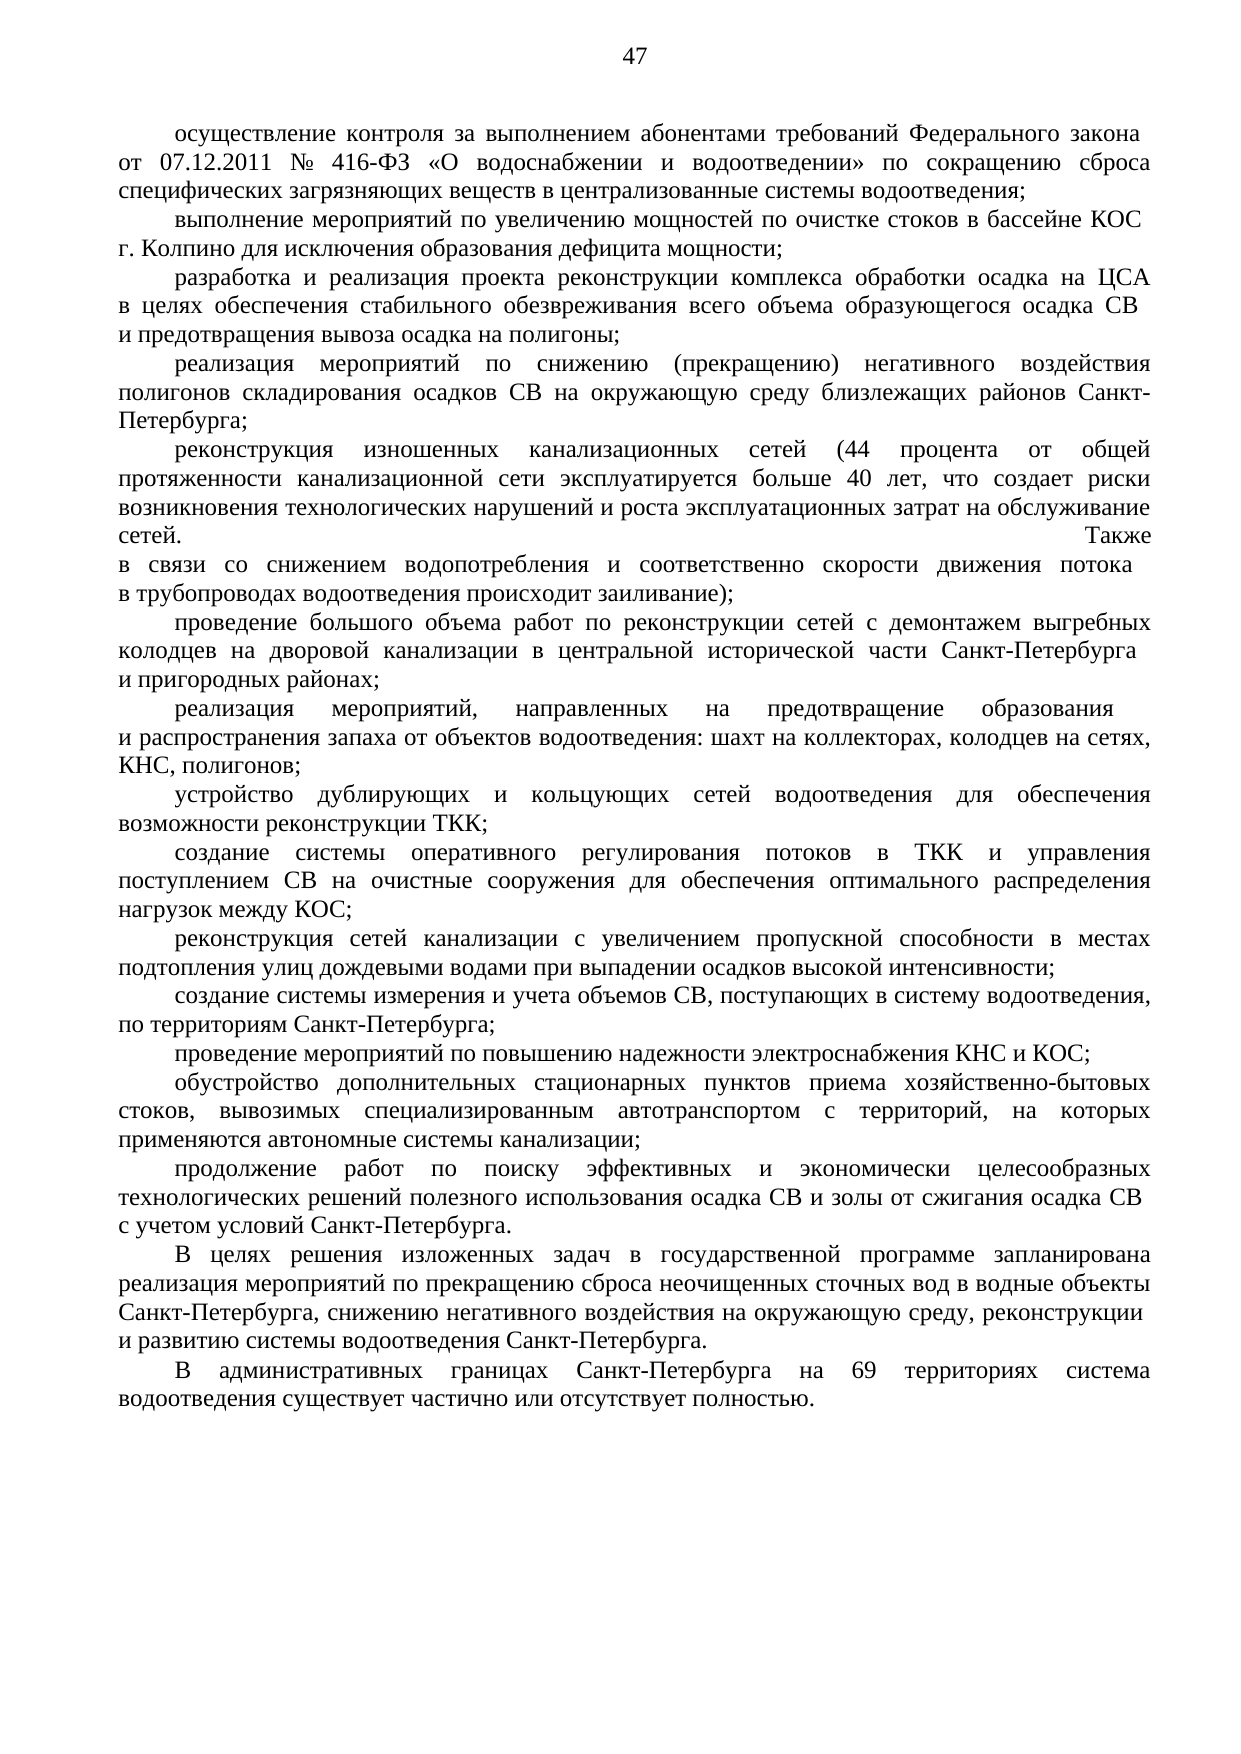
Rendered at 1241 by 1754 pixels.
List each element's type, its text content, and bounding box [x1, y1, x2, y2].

text устройство дублирующих и кольцующих сетей водоотведения для обеспечения возможности реконструкции ТКК; [118, 779, 1152, 837]
text обустройство дополнительных стационарных пунктов приема хозяйственно-бытовых стоков, вывозимых специализированным автотранспортом с территорий, на которых применяются автономные системы канализации; [118, 1067, 1152, 1153]
text реализация мероприятий, направленных на предотвращение образования и распространения запаха от объектов водоотведения: шахт на коллекторах, колодцев на сетях, КНС, полигонов; [118, 693, 1152, 779]
text реконструкция сетей канализации с увеличением пропускной способности в местах подтопления улиц дождевыми водами при выпадении осадков высокой интенсивности; [118, 923, 1152, 981]
text осуществление контроля за выполнением абонентами требований Федерального закона от 07.12.2011 № 416-ФЗ «О водоснабжении и водоотведении» по сокращению сброса специфических загрязняющих веществ в централизованные системы водоотведения; [118, 118, 1152, 204]
text реконструкция изношенных канализационных сетей (44 процента от общей протяженности канализационной сети эксплуатируется больше 40 лет, что создает риски возникновения технологических нарушений и роста эксплуатационных затрат на обслуживание сетей. Также в связи со снижением водопотребления и соответственно скорости движения потока в трубопроводах водоотведения происходит заиливание); [118, 434, 1152, 607]
text реализация мероприятий по снижению (прекращению) негативного воздействия полигонов складирования осадков СВ на окружающую среду близлежащих районов Санкт-Петербурга; [118, 348, 1152, 434]
text проведение большого объема работ по реконструкции сетей с демонтажем выгребных колодцев на дворовой канализации в центральной исторической части Санкт-Петербурга и пригородных районах; [118, 607, 1152, 693]
text продолжение работ по поиску эффективных и экономически целесообразных технологических решений полезного использования осадка СВ и золы от сжигания осадка СВ с учетом условий Санкт-Петербурга. [118, 1153, 1152, 1239]
text проведение мероприятий по повышению надежности электроснабжения КНС и КОС; [118, 1038, 1152, 1067]
text создание системы оперативного регулирования потоков в ТКК и управления поступлением СВ на очистные сооружения для обеспечения оптимального распределения нагрузок между КОС; [118, 837, 1152, 923]
text В целях решения изложенных задач в государственной программе запланирована реализация мероприятий по прекращению сброса неочищенных сточных вод в водные объекты Санкт-Петербурга, снижению негативного воздействия на окружающую среду, реконструкции и развитию системы водоотведения Санкт-Петербурга. [118, 1239, 1152, 1355]
text В административных границах Санкт-Петербурга на 69 территориях система водоотведения существует частично или отсутствует полностью. [118, 1355, 1152, 1412]
text создание системы измерения и учета объемов СВ, поступающих в систему водоотведения, по территориям Санкт-Петербурга; [118, 981, 1152, 1038]
text выполнение мероприятий по увеличению мощностей по очистке стоков в бассейне КОС г. Колпино для исключения образования дефицита мощности; [118, 204, 1152, 262]
text разработка и реализация проекта реконструкции комплекса обработки осадка на ЦСА в целях обеспечения стабильного обезвреживания всего объема образующегося осадка СВ и предотвращения вывоза осадка на полигоны; [118, 262, 1152, 348]
